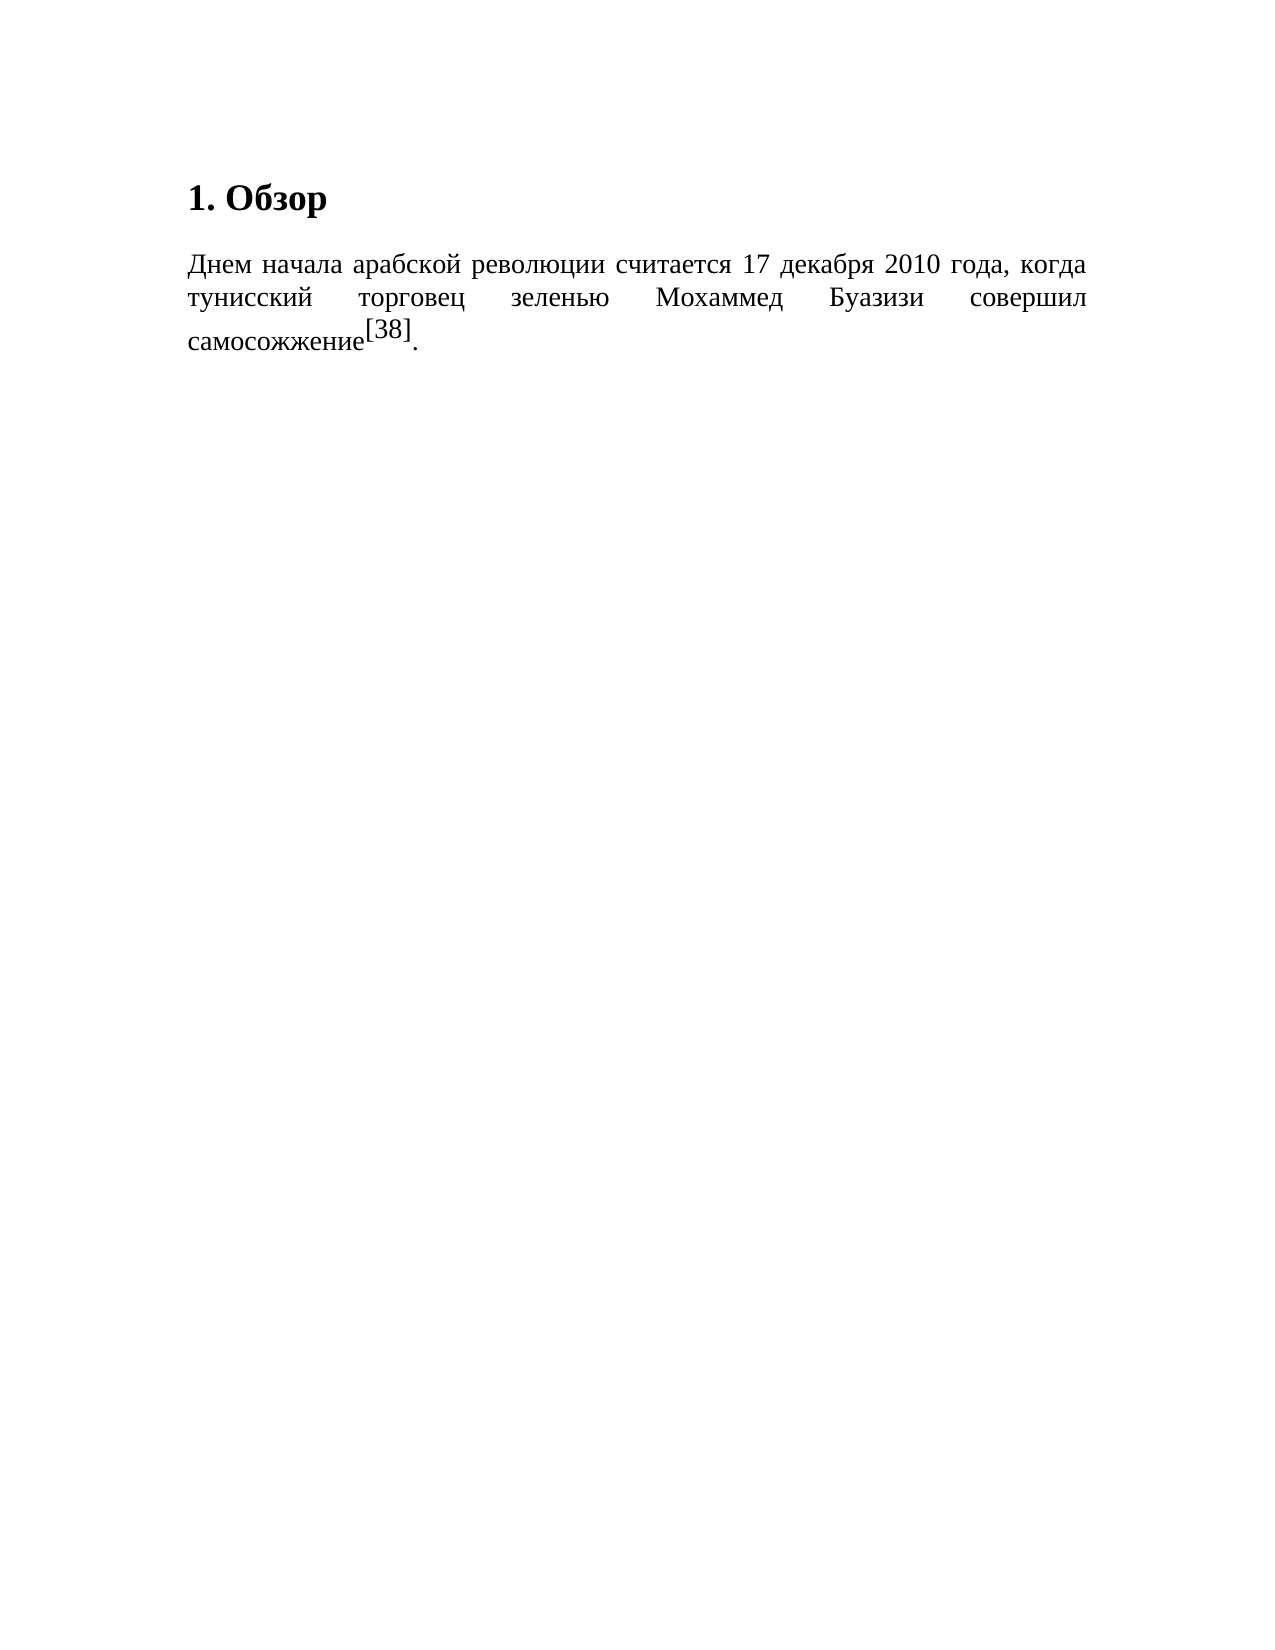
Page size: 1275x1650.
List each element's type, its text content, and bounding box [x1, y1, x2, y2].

text Днем начала арабской революции считается 17 декабря 2010 года, когда тунисский торговец зеленью Мохаммед Буазизи совершил самосожжение[38]. [187, 248, 1087, 357]
list 1. Обзор [187, 175, 1087, 218]
